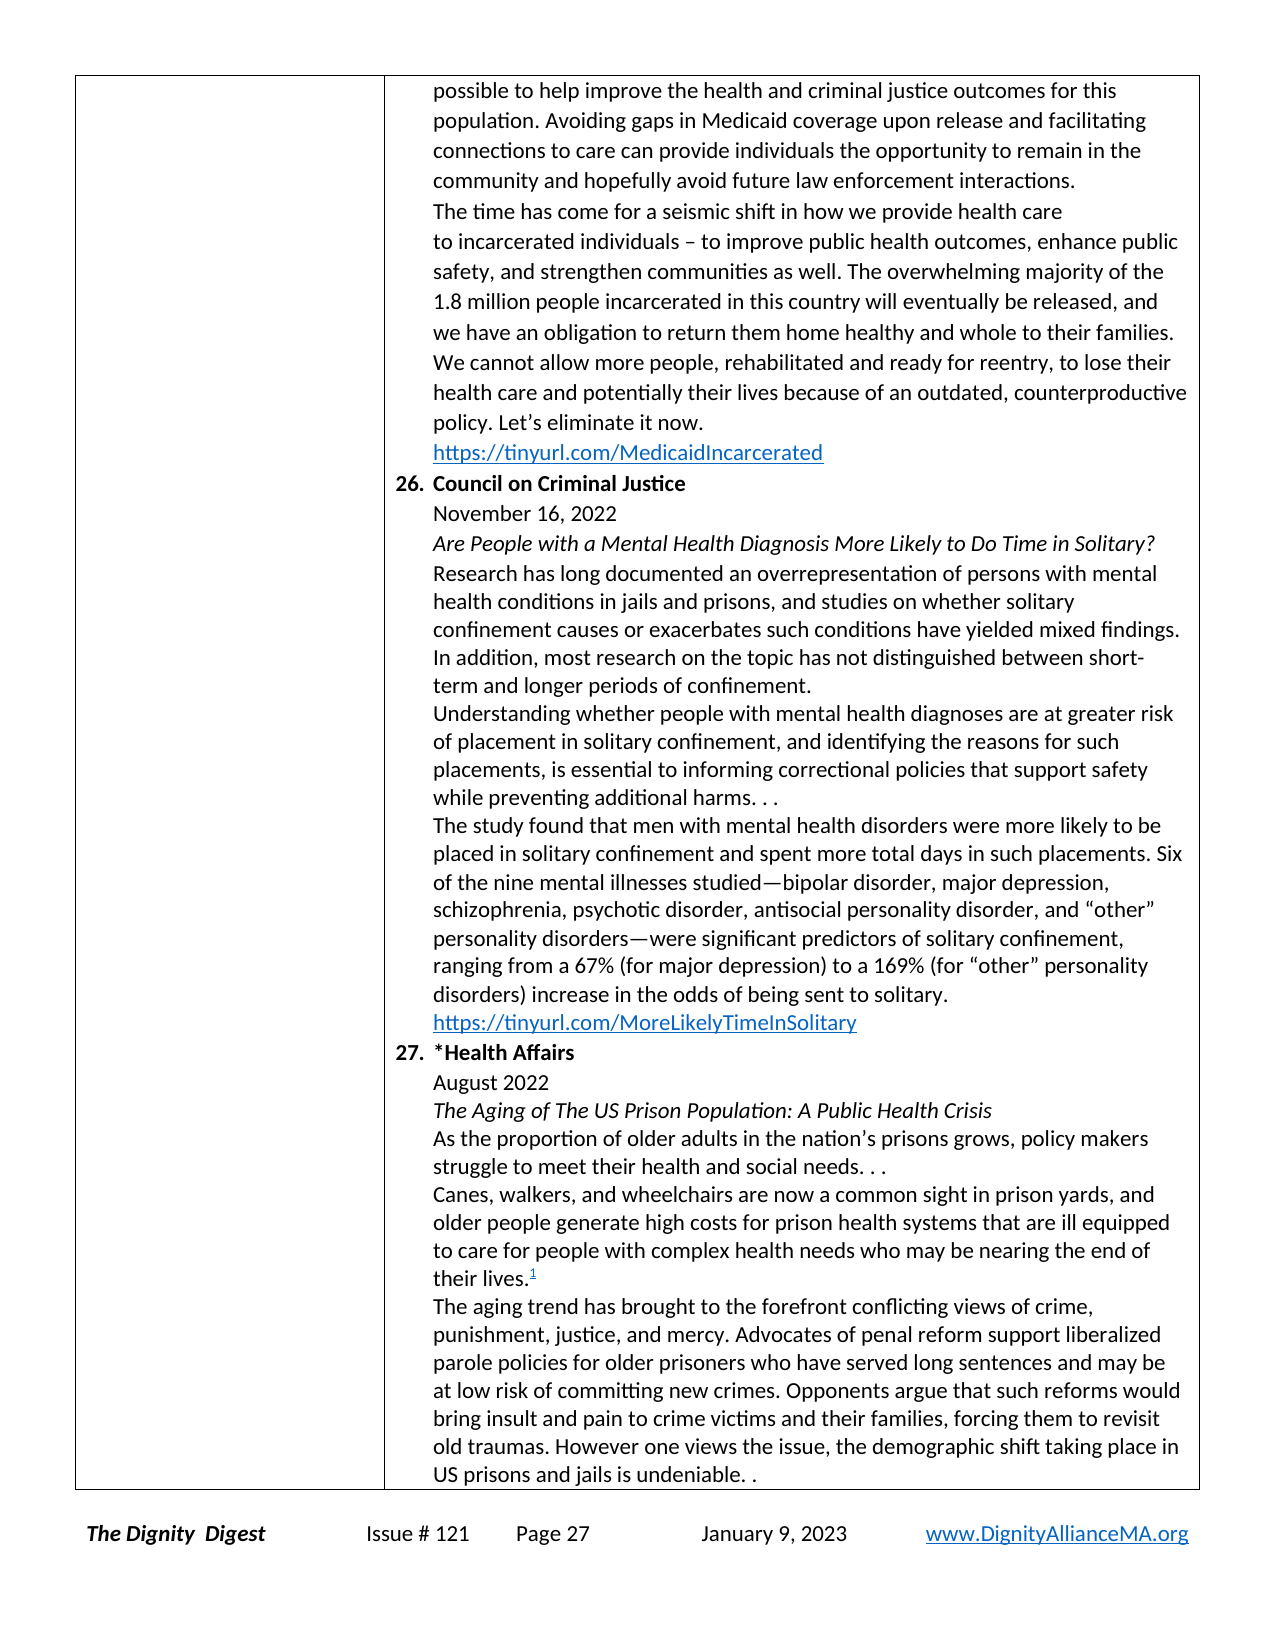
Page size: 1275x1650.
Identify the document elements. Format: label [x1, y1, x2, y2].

table_cell [76, 76, 384, 1488]
table_cell [385, 76, 1199, 1488]
